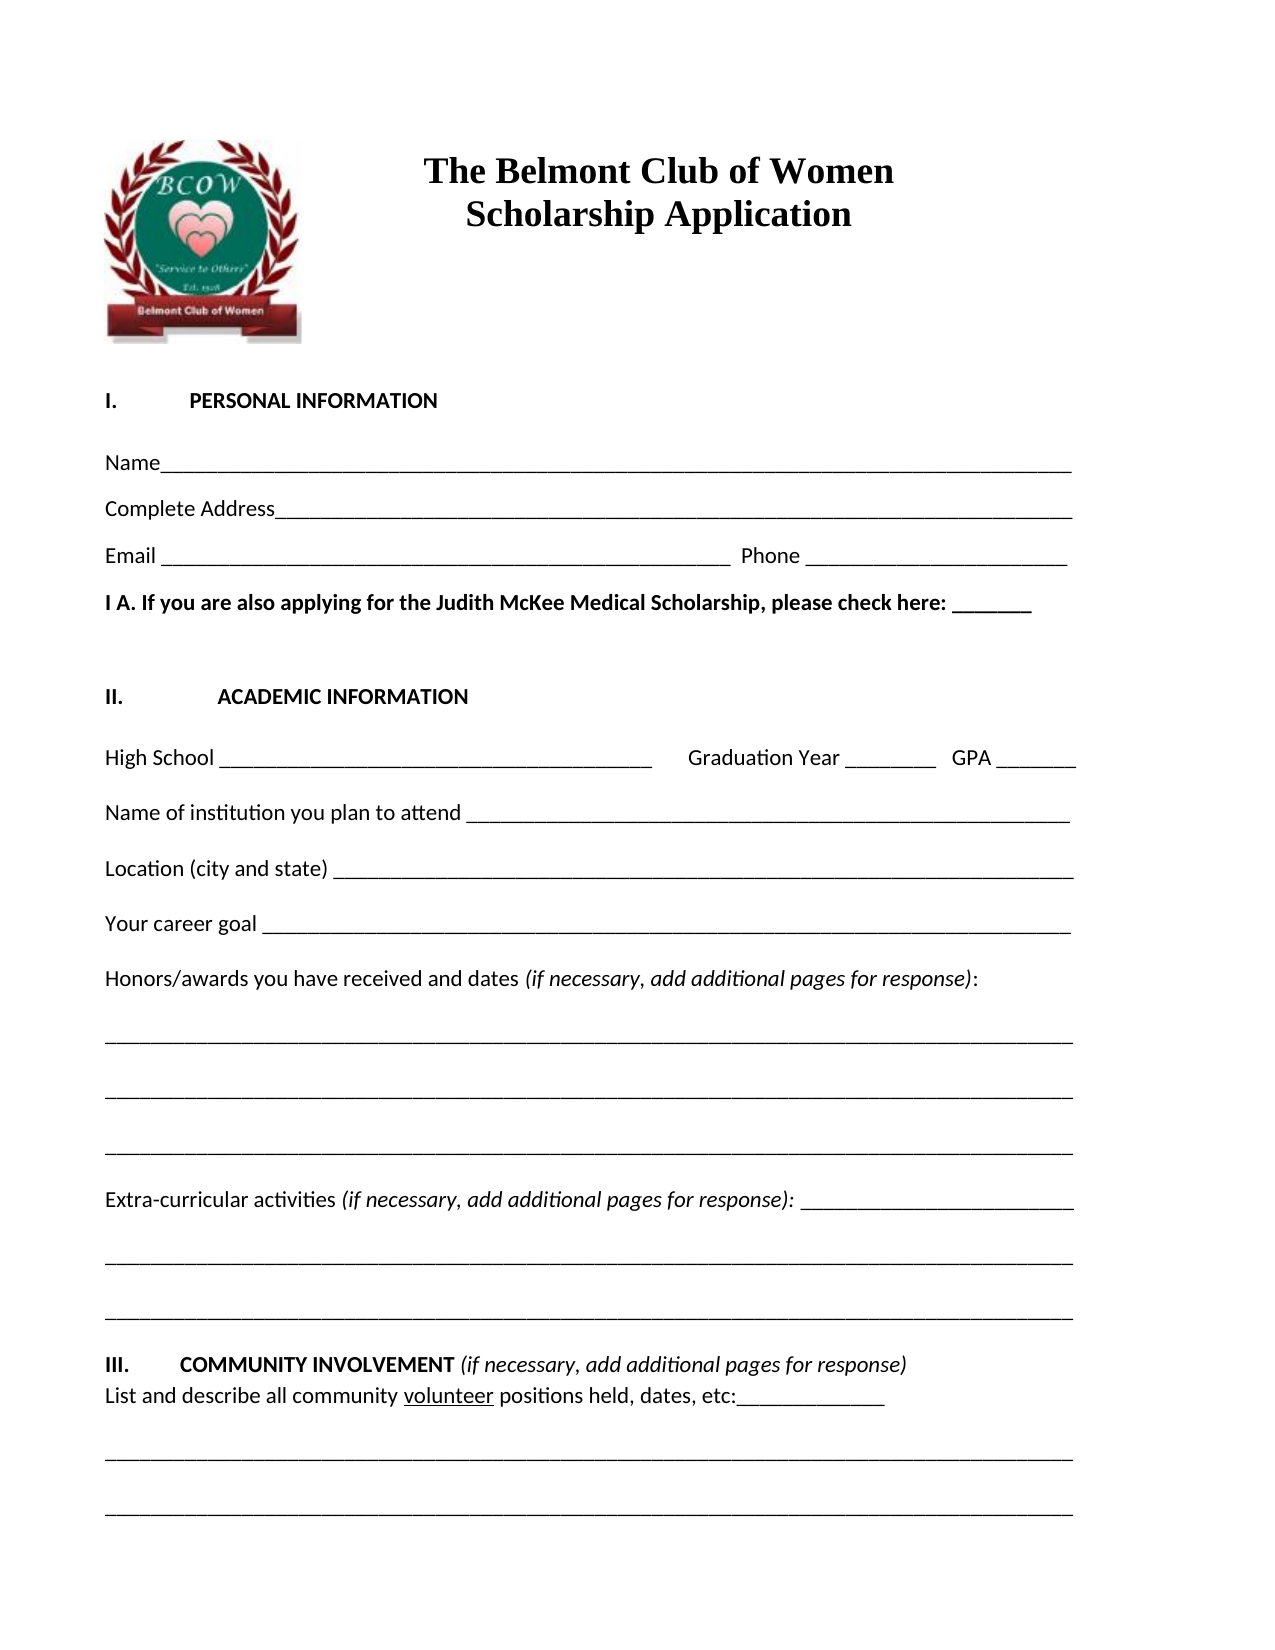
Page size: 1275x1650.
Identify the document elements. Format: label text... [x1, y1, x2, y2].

text _____________________________________________________________________________________ [105, 1130, 1170, 1158]
text I A. If you are also applying for the Judith McKee Medical Scholarship, please check here: _______ [105, 588, 1170, 616]
text _____________________________________________________________________________________ [105, 1019, 1170, 1047]
text _____________________________________________________________________________________ [105, 1074, 1170, 1103]
text Complete Address______________________________________________________________________ [105, 494, 1170, 522]
text Name________________________________________________________________________________ [105, 448, 1170, 476]
text _____________________________________________________________________________________ [105, 1436, 1170, 1464]
text _____________________________________________________________________________________ [105, 1491, 1170, 1519]
text Name of institution you plan to attend _____________________________________________________ [105, 798, 1170, 827]
text Your career goal _______________________________________________________________________ [105, 909, 1170, 937]
text High School ______________________________________ Graduation Year ________ GPA _______ [105, 743, 1170, 771]
text Extra-curricular activities (if necessary, add additional pages for response): ________________________ [105, 1185, 1170, 1213]
text Honors/awards you have received and dates (if necessary, add additional pages for response): [105, 964, 1170, 992]
list COMMUNITY INVOLVEMENT (if necessary, add additional pages for response) [105, 1351, 1170, 1379]
text Location (city and state) _________________________________________________________________ [105, 854, 1170, 882]
text _____________________________________________________________________________________ [105, 1240, 1170, 1268]
picture [103, 140, 303, 344]
text List and describe all community volunteer positions held, dates, etc:_____________ [105, 1381, 1170, 1409]
text Email __________________________________________________ Phone _______________________ [105, 541, 1170, 569]
list PERSONAL INFORMATION [105, 386, 1170, 445]
text _____________________________________________________________________________________ [105, 1295, 1170, 1323]
list ACADEMIC INFORMATION [105, 682, 1170, 741]
